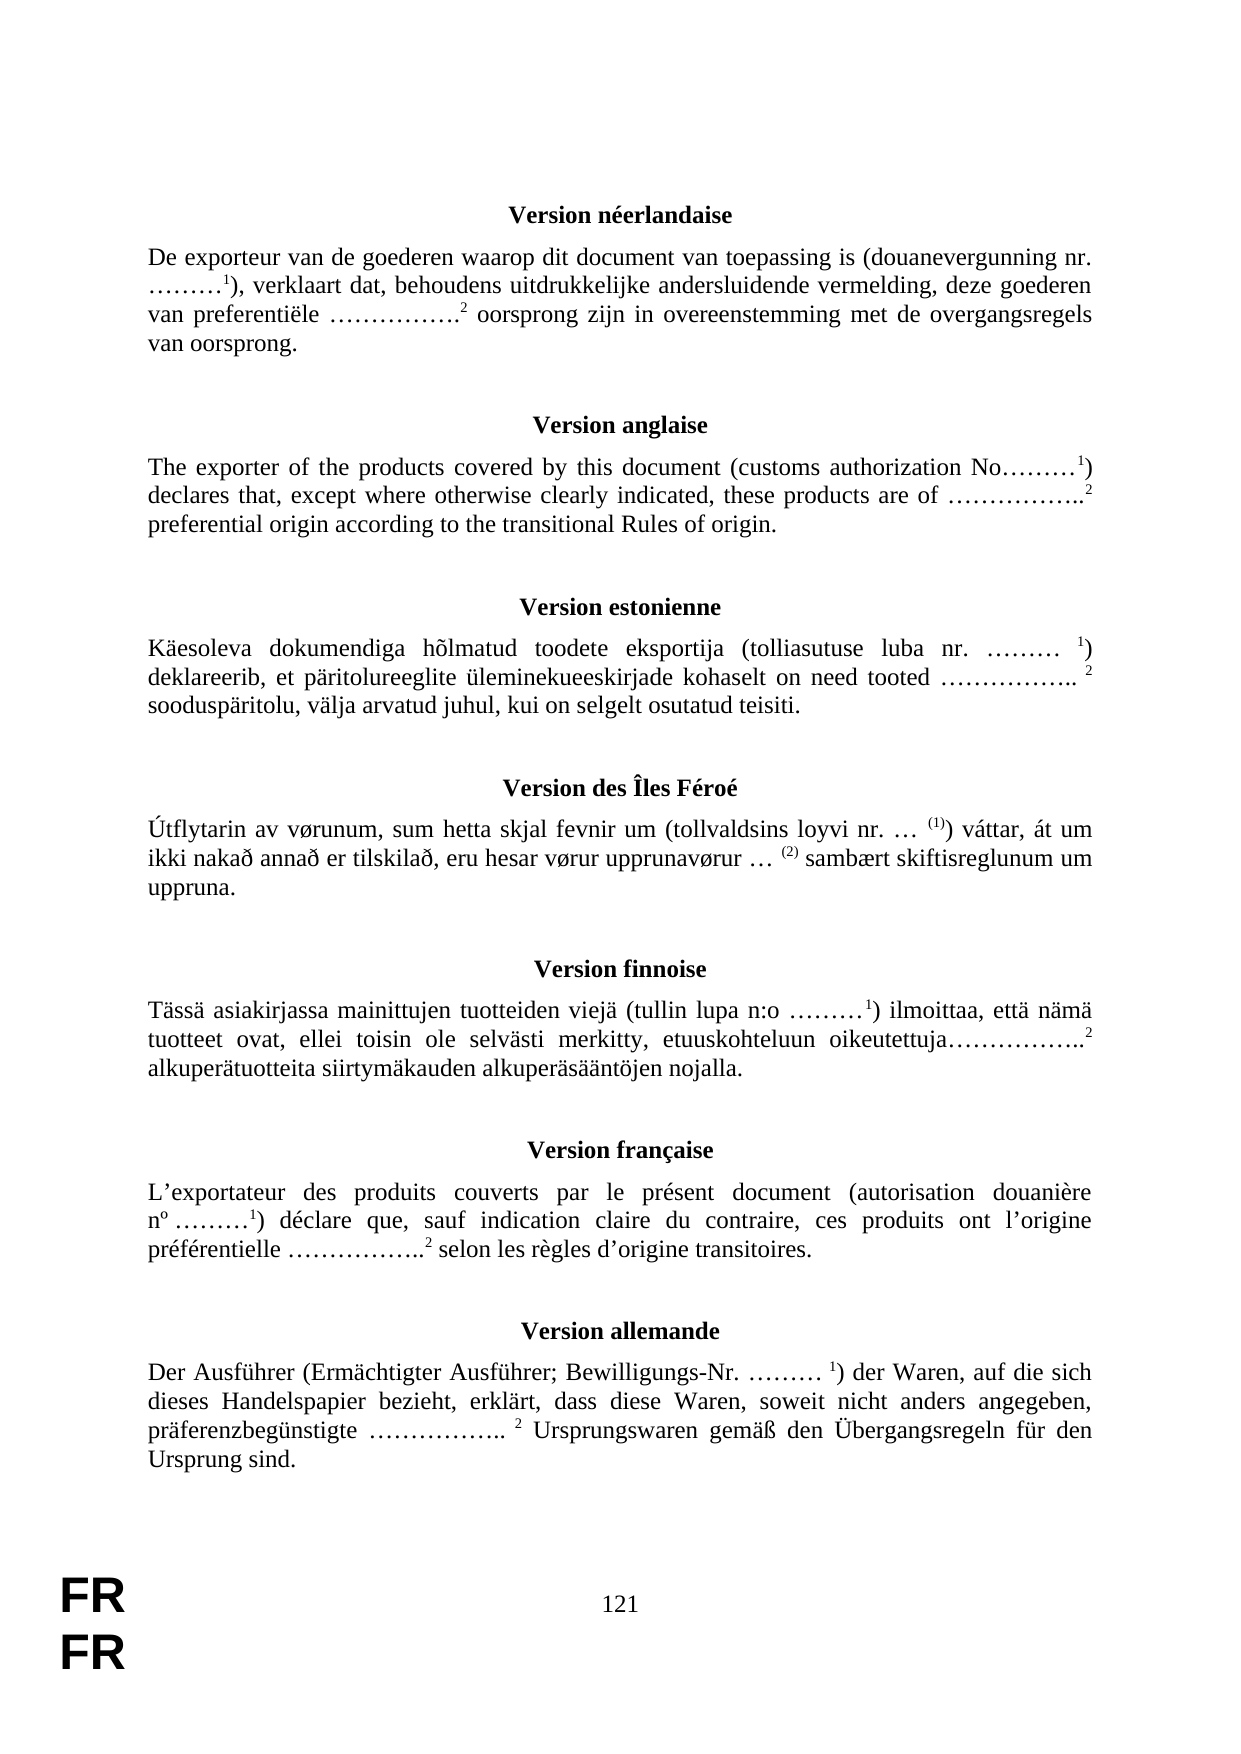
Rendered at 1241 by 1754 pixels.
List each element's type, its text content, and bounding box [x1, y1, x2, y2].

text Version des Îles Féroé [148, 773, 1092, 802]
text Tässä asiakirjassa mainittujen tuotteiden viejä (tullin lupa n:o ………1) ilmoittaa, että nämä tuotteet ovat, ellei toisin ole selvästi merkitty, etuuskohteluun oikeutettuja……………..2 alkuperätuotteita siirtymäkauden alkuperäsääntöjen nojalla. [148, 996, 1092, 1082]
text Version finnoise [148, 954, 1092, 983]
text Käesoleva dokumendiga hõlmatud toodete eksportija (tolliasutuse luba nr. ……… 1) deklareerib, et päritolureeglite üleminekueeskirjade kohaselt on need tooted …………….. 2 sooduspäritolu, välja arvatud juhul, kui on selgelt osutatud teisiti. [148, 633, 1092, 719]
text Version française [148, 1136, 1092, 1164]
text The exporter of the products covered by this document (customs authorization No………1) declares that, except where otherwise clearly indicated, these products are of ……………..2 preferential origin according to the transitional Rules of origin. [148, 452, 1092, 538]
text L’exportateur des produits couverts par le présent document (autorisation douanière nº ………1) déclare que, sauf indication claire du contraire, ces produits ont l’origine préférentielle ……………..2 selon les règles d’origine transitoires. [148, 1177, 1092, 1263]
text Version estonienne [148, 592, 1092, 621]
text Version allemande [148, 1316, 1092, 1345]
text Version anglaise [148, 411, 1092, 439]
text Útflytarin av vørunum, sum hetta skjal fevnir um (tollvaldsins loyvi nr. … (1)) váttar, át um ikki nakað annað er tilskilað, eru hesar vørur upprunavørur … (2) sambært skiftisreglunum um uppruna. [148, 814, 1092, 901]
text Der Ausführer (Ermächtigter Ausführer; Bewilligungs-Nr. ……… 1) der Waren, auf die sich dieses Handelspapier bezieht, erklärt, dass diese Waren, soweit nicht anders angegeben, präferenzbegünstigte …………….. 2 Ursprungswaren gemäß den Übergangsregeln für den Ursprung sind. [148, 1357, 1092, 1472]
text Version néerlandaise [148, 201, 1092, 229]
text De exporteur van de goederen waarop dit document van toepassing is (douanevergunning nr. ………1), verklaart dat, behoudens uitdrukkelijke andersluidende vermelding, deze goederen van preferentiële …………….2 oorsprong zijn in overeenstemming met de overgangsregels van oorsprong. [148, 242, 1092, 357]
